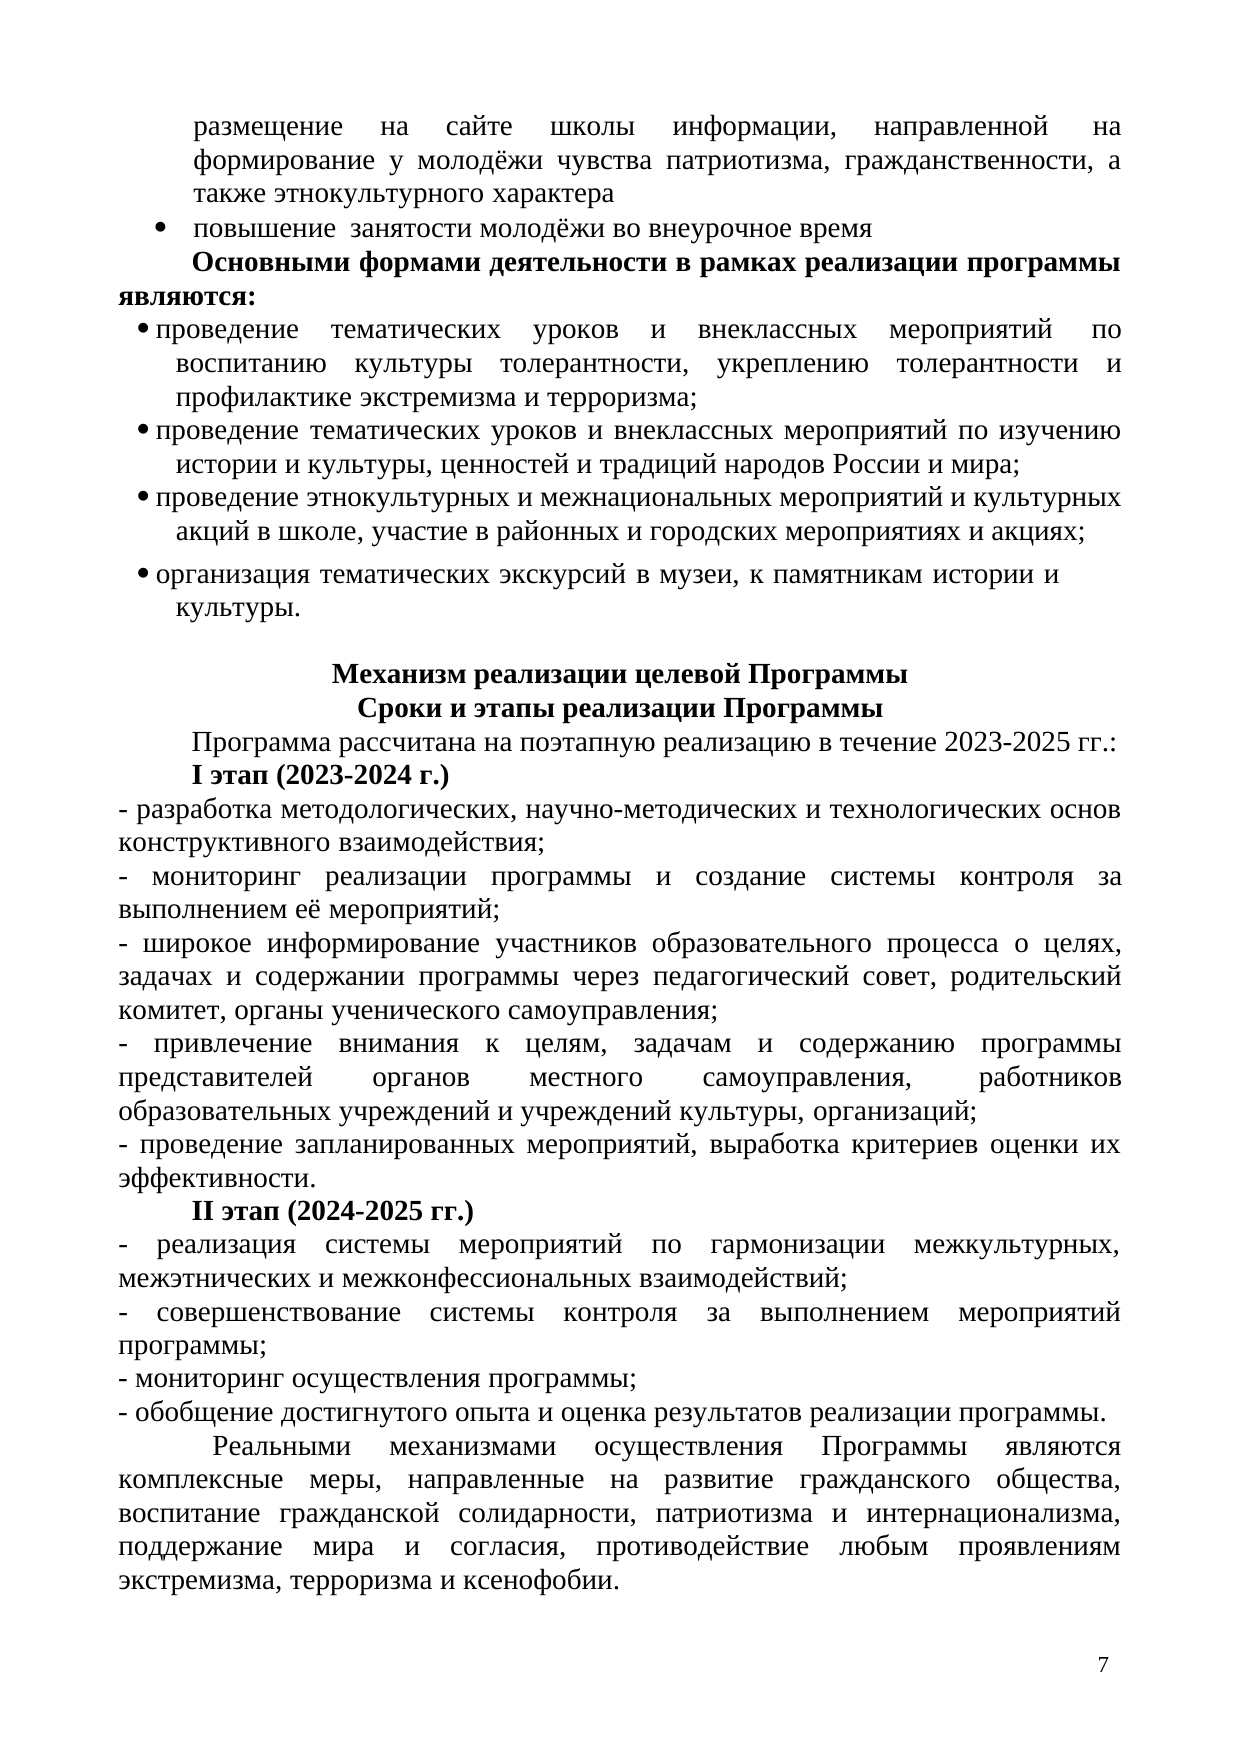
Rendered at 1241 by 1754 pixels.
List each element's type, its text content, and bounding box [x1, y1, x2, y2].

text Реальными механизмами осуществления Программы являются комплексные меры, направленные на развитие гражданского общества, воспитание гражданской солидарности, патриотизма и интернационализма, поддержание мира и согласия, противодействие любым проявлениям экстремизма, терроризма и ксенофобии. [118, 1428, 1121, 1595]
subtitle I этап (2023-2024 г.) [191, 758, 1176, 791]
subtitle Основными формами деятельности в рамках реализации программы являются: [118, 244, 1121, 312]
list проведение этнокультурных и межнациональных мероприятий и культурных акций в школе, участие в районных и городских мероприятиях и акциях; [138, 479, 1122, 547]
list привлечение внимания к целям, задачам и содержанию программы представителей органов местного самоуправления, работников образовательных учреждений и учреждений культуры, организаций; [118, 1026, 1122, 1126]
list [155, 108, 1121, 209]
list проведение тематических уроков и внеклассных мероприятий по изучению истории и культуры, ценностей и традиций народов России и мира; [138, 412, 1122, 479]
list обобщение достигнутого опыта и оценка результатов реализации программы. [118, 1394, 1176, 1428]
list совершенствование системы контроля за выполнением мероприятий программы; [118, 1294, 1122, 1361]
list мониторинг реализации программы и создание системы контроля за выполнением её мероприятий; [118, 858, 1122, 925]
list организация тематических экскурсий в музеи, к памятникам истории и культуры. [138, 556, 1121, 623]
subtitle Механизм реализации целевой Программы Сроки и этапы реализации Программы [332, 656, 908, 723]
list проведение запланированных мероприятий, выработка критериев оценки их эффективности. [118, 1126, 1122, 1193]
list мониторинг осуществления программы; [118, 1361, 1176, 1394]
list широкое информирование участников образовательного процесса о целях, задачах и содержании программы через педагогический совет, родительский комитет, органы ученического самоуправления; [118, 925, 1122, 1026]
list проведение тематических уроков и внеклассных мероприятий по воспитанию культуры толерантности, укреплению толерантности и профилактике экстремизма и терроризма; [138, 312, 1122, 412]
list разработка методологических, научно-методических и технологических основ конструктивного взаимодействия; [118, 791, 1122, 858]
subtitle II этап (2024-2025 гг.) [191, 1193, 1176, 1227]
text Программа рассчитана на поэтапную реализацию в течение 2023-2025 гг.: [191, 724, 1176, 757]
list повышение занятости молодёжи во внеурочное время [155, 209, 1176, 244]
list реализация системы мероприятий по гармонизации межкультурных, межэтнических и межконфессиональных взаимодействий; [118, 1227, 1121, 1294]
